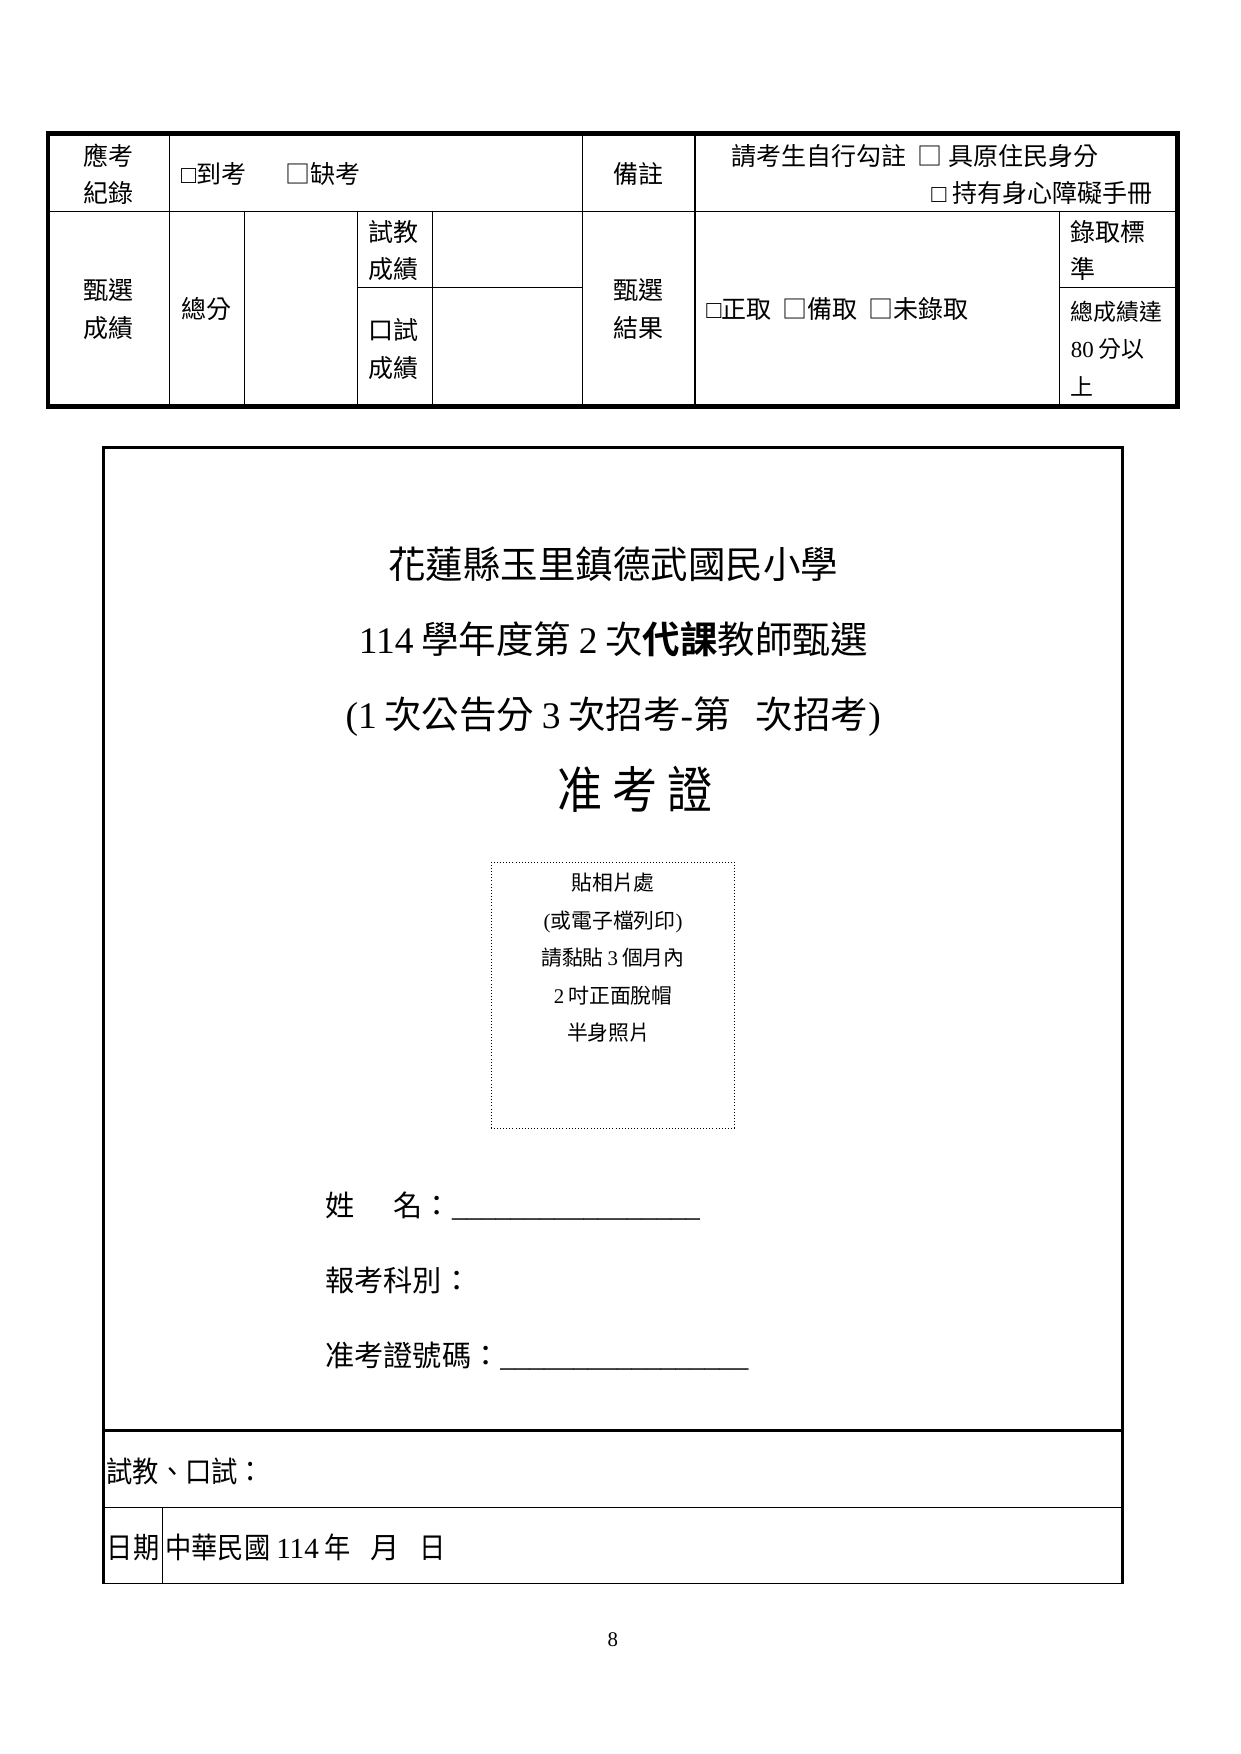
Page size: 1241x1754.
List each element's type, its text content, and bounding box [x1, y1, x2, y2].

table_cell 請考生自行勾註 □ 具原住民身分 □ 持有身心障礙手冊 [696, 136, 1175, 211]
table_cell □正取 □備取 □未錄取 [696, 212, 1059, 404]
table_cell 甄選 結果 [583, 212, 694, 404]
table_cell 試教、口試： [105, 1432, 1121, 1507]
table_cell [433, 212, 582, 287]
table_cell 試教成績 [358, 212, 432, 287]
table_cell 備註 [583, 136, 694, 211]
table_cell 甄選 成績 [50, 212, 169, 404]
table_cell 錄取標準 [1060, 212, 1175, 287]
table_cell 總分 [170, 212, 244, 404]
table_cell 總成績達80分以上 [1060, 288, 1175, 404]
table_cell [245, 212, 357, 404]
table_cell [433, 288, 582, 404]
table_cell 日期 [105, 1508, 162, 1583]
table_cell 口試成績 [358, 288, 432, 404]
table_cell 應考 紀錄 [50, 136, 169, 211]
table_cell □到考 □缺考 [170, 136, 582, 211]
table_header 花蓮縣玉里鎮德武國民小學 114學年度第2次代課教師甄選 (1次公告分3次招考-第 次招考) 准 考 證 姓 名：_________________ 報考科別： 准考證號碼：_________________ [105, 449, 1121, 1429]
table_cell 中華民國114年 月 日 [163, 1508, 1121, 1583]
